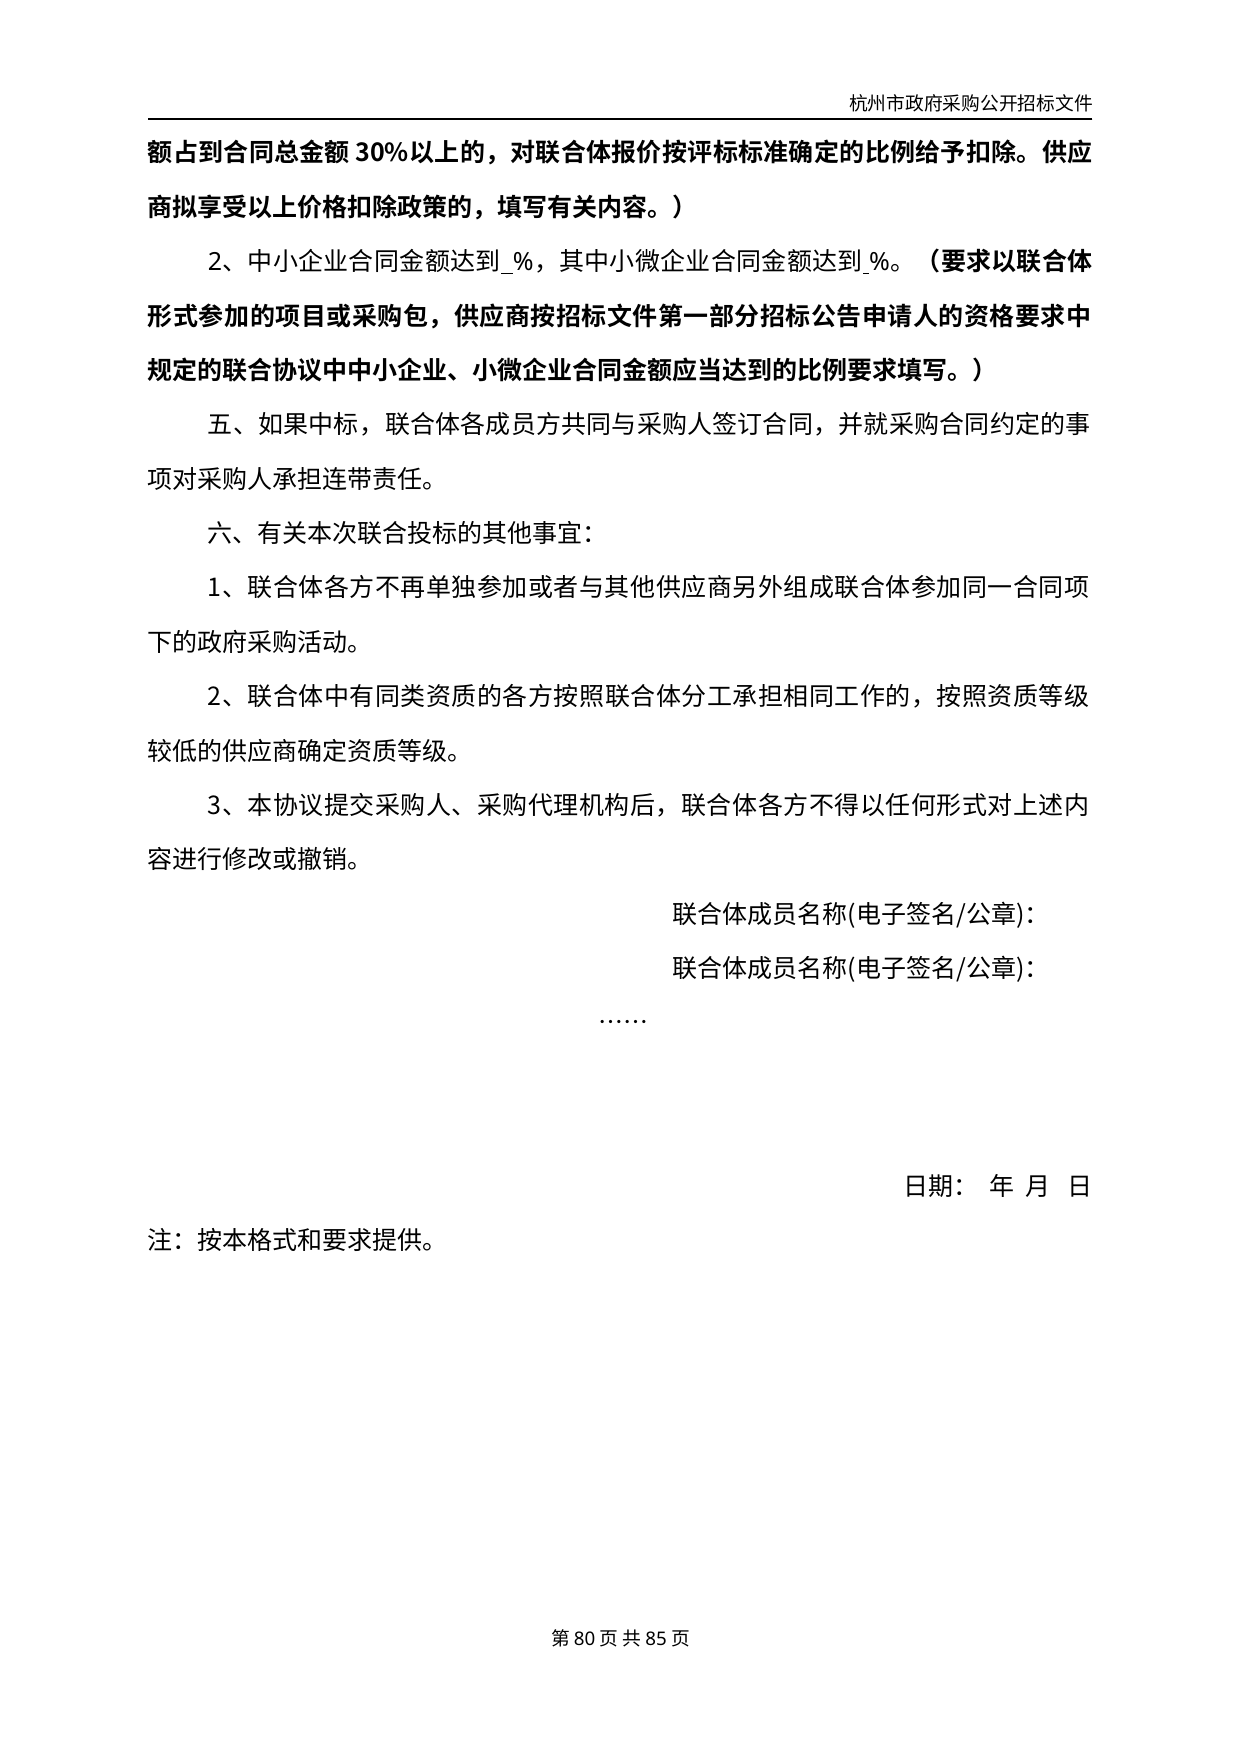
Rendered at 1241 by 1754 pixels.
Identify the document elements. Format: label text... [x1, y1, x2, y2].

text 五、如果中标，联合体各成员方共同与采购人签订合同，并就采购合同约定的事项对采购人承担连带责任。 [148, 405, 1092, 495]
text 日期： 年 月 日 [148, 1166, 1092, 1202]
text 六、有关本次联合投标的其他事宜： [148, 513, 1092, 550]
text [148, 133, 1092, 223]
text 注：按本格式和要求提供。 [148, 1220, 1049, 1257]
text 2、联合体中有同类资质的各方按照联合体分工承担相同工作的，按照资质等级较低的供应商确定资质等级。 [148, 677, 1092, 767]
text …… [148, 1003, 992, 1039]
text 联合体成员名称(电子签名/公章)： [148, 894, 1092, 930]
text 联合体成员名称(电子签名/公章)： [148, 948, 1092, 985]
text 3、本协议提交采购人、采购代理机构后，联合体各方不得以任何形式对上述内容进行修改或撤销。 [148, 785, 1092, 876]
text 2、中小企业合同金额达到 %，其中小微企业合同金额达到 %。（要求以联合体形式参加的项目或采购包，供应商按招标文件第一部分招标公告申请人的资格要求中规定的联合协议中中小企业、小微企业合同金额应当达到的比例要求填写。） [148, 242, 1092, 387]
text 1、联合体各方不再单独参加或者与其他供应商另外组成联合体参加同一合同项下的政府采购活动。 [148, 568, 1092, 658]
